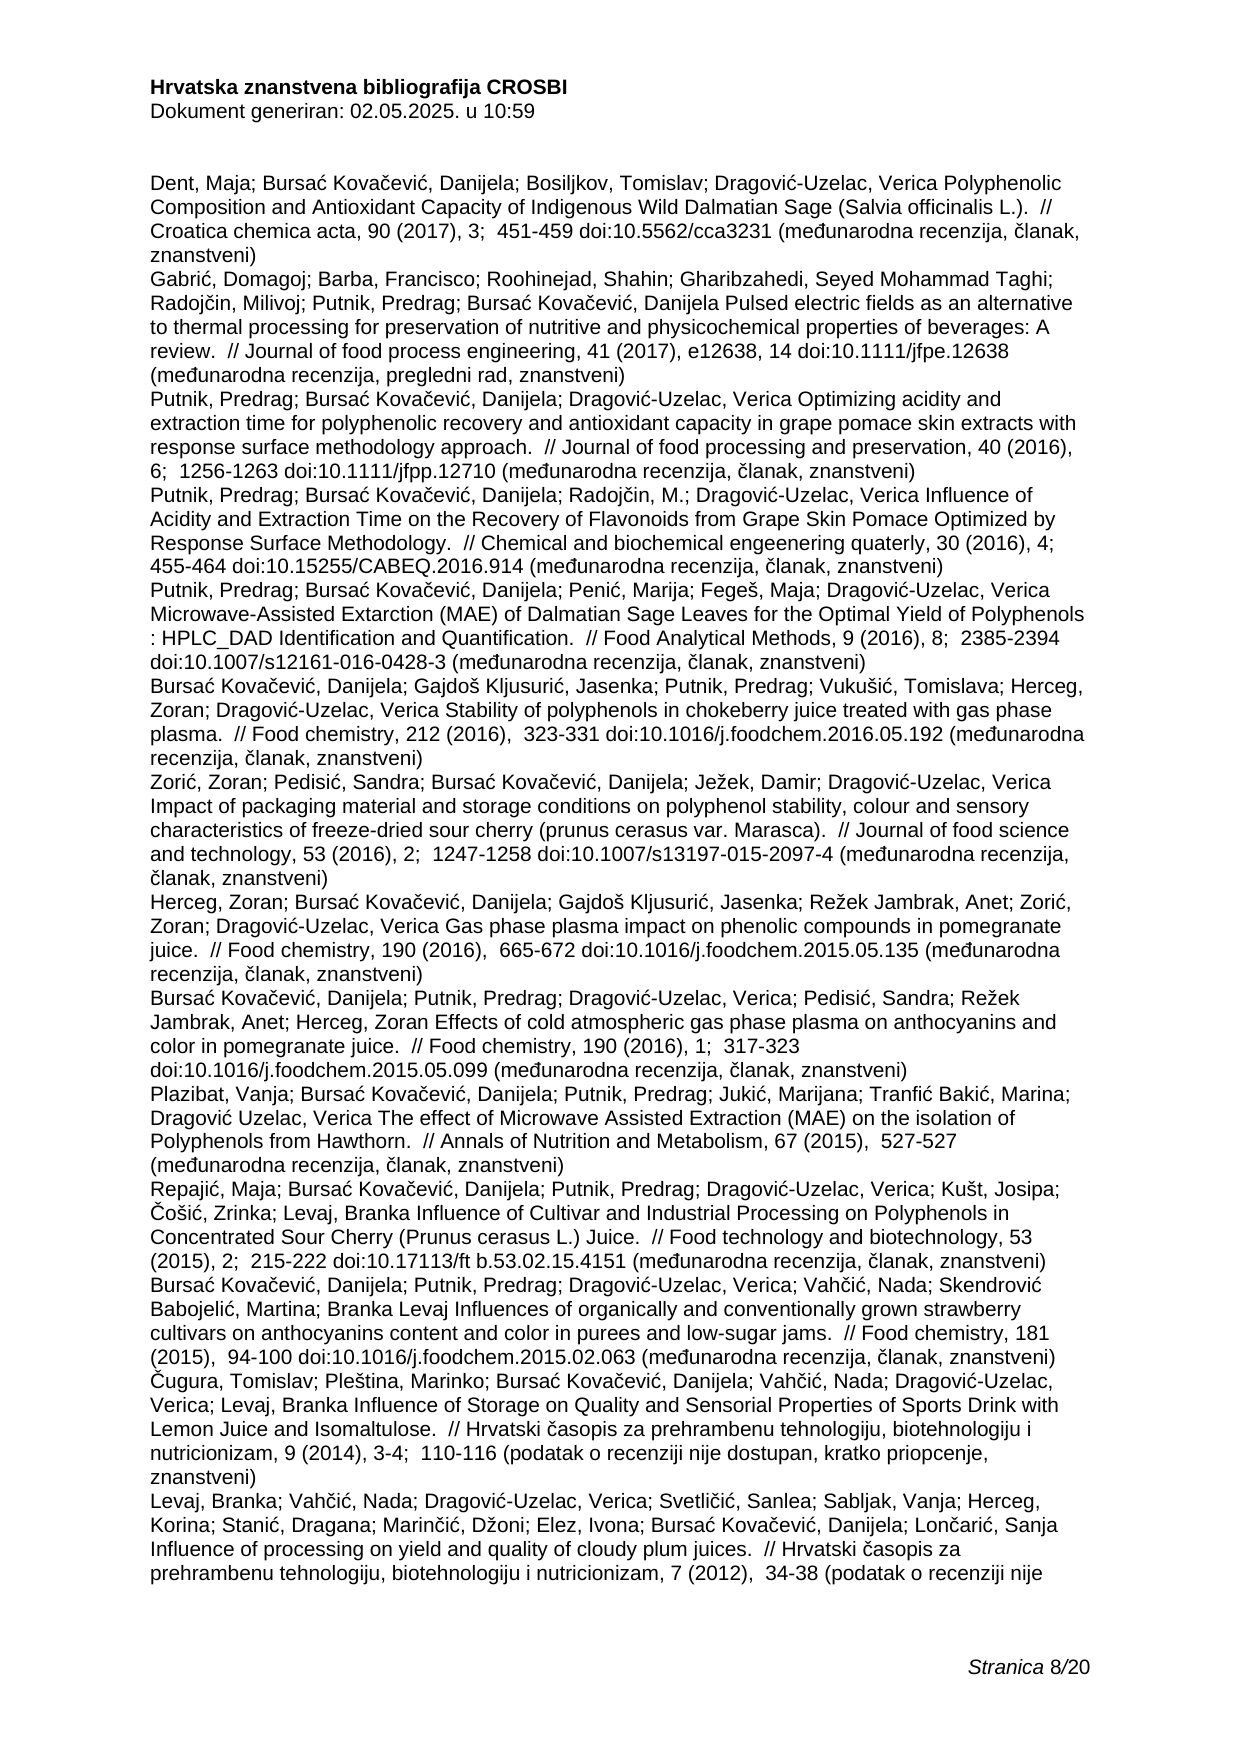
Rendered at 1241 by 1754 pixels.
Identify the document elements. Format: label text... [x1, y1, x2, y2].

text Bursać Kovačević, Danijela; Gajdoš Kljusurić, Jasenka; Putnik, Predrag; Vukušić, Tomislava; Herceg, Zoran; Dragović-Uzelac, Verica [150, 674, 1090, 770]
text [150, 1489, 1090, 1584]
text Repajić, Maja; Bursać Kovačević, Danijela; Putnik, Predrag; Dragović-Uzelac, Verica; Kušt, Josipa; Čošić, Zrinka; Levaj, Branka [150, 1177, 1090, 1273]
text Plazibat, Vanja; Bursać Kovačević, Danijela; Putnik, Predrag; Jukić, Marijana; Tranfić Bakić, Marina; Dragović Uzelac, Verica [150, 1081, 1090, 1177]
text Herceg, Zoran; Bursać Kovačević, Danijela; Gajdoš Kljusurić, Jasenka; Režek Jambrak, Anet; Zorić, Zoran; Dragović-Uzelac, Verica [150, 890, 1090, 986]
text Putnik, Predrag; Bursać Kovačević, Danijela; Penić, Marija; Fegeš, Maja; Dragović-Uzelac, Verica [150, 578, 1090, 674]
text Dent, Maja; Bursać Kovačević, Danijela; Bosiljkov, Tomislav; Dragović-Uzelac, Verica [150, 171, 1090, 267]
text Gabrić, Domagoj; Barba, Francisco; Roohinejad, Shahin; Gharibzahedi, Seyed Mohammad Taghi; Radojčin, Milivoj; Putnik, Predrag; Bursać Kovačević, Danijela [150, 267, 1090, 387]
text Bursać Kovačević, Danijela; Putnik, Predrag; Dragović-Uzelac, Verica; Vahčić, Nada; Skendrović Babojelić, Martina; Branka Levaj [150, 1273, 1090, 1369]
text Bursać Kovačević, Danijela; Putnik, Predrag; Dragović-Uzelac, Verica; Pedisić, Sandra; Režek Jambrak, Anet; Herceg, Zoran [150, 986, 1090, 1081]
text Zorić, Zoran; Pedisić, Sandra; Bursać Kovačević, Danijela; Ježek, Damir; Dragović-Uzelac, Verica [150, 770, 1090, 890]
text Čugura, Tomislav; Pleština, Marinko; Bursać Kovačević, Danijela; Vahčić, Nada; Dragović-Uzelac, Verica; Levaj, Branka [150, 1369, 1090, 1489]
text Putnik, Predrag; Bursać Kovačević, Danijela; Radojčin, M.; Dragović-Uzelac, Verica [150, 482, 1090, 578]
text Putnik, Predrag; Bursać Kovačević, Danijela; Dragović-Uzelac, Verica [150, 387, 1090, 482]
